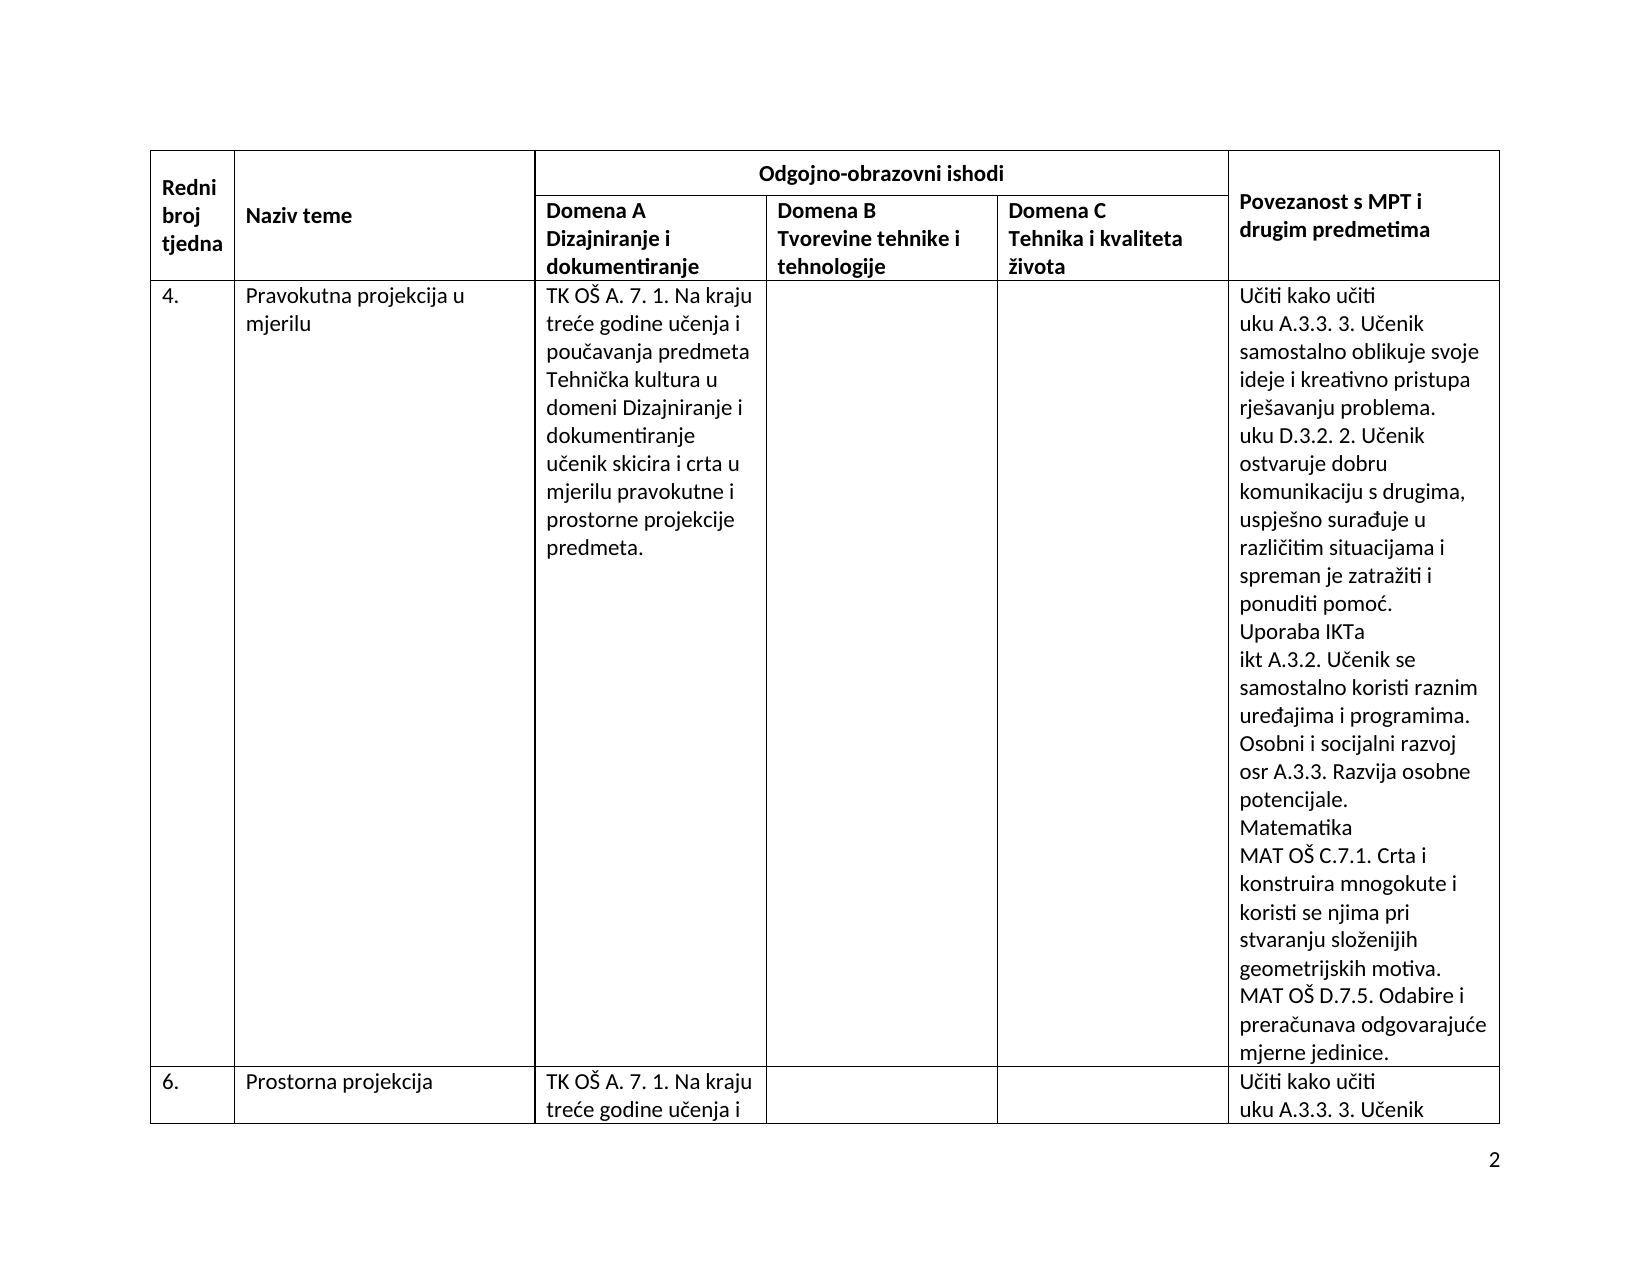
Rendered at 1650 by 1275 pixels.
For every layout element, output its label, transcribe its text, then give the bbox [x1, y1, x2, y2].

table_header Povezanost s MPT i drugim predmetima [1229, 151, 1499, 280]
table_cell Prostorna projekcija [235, 1067, 534, 1123]
table_cell [998, 1067, 1228, 1123]
table_header Naziv teme [235, 151, 534, 280]
table_cell [767, 1067, 997, 1123]
table_cell Domena C Tehnika i kvaliteta života [998, 196, 1228, 280]
table_cell Domena B Tvorevine tehnike i tehnologije [767, 196, 997, 280]
table_header Redni broj tjedna [151, 151, 234, 280]
table_cell [767, 281, 997, 1066]
table_cell 4. [151, 281, 234, 1066]
table_cell [998, 281, 1228, 1066]
table_header Odgojno-obrazovni ishodi [536, 151, 1228, 195]
table_cell Pravokutna projekcija u mjerilu [235, 281, 534, 1066]
table_cell 6. [151, 1067, 234, 1123]
table_cell Domena A Dizajniranje i dokumentiranje [536, 196, 766, 280]
